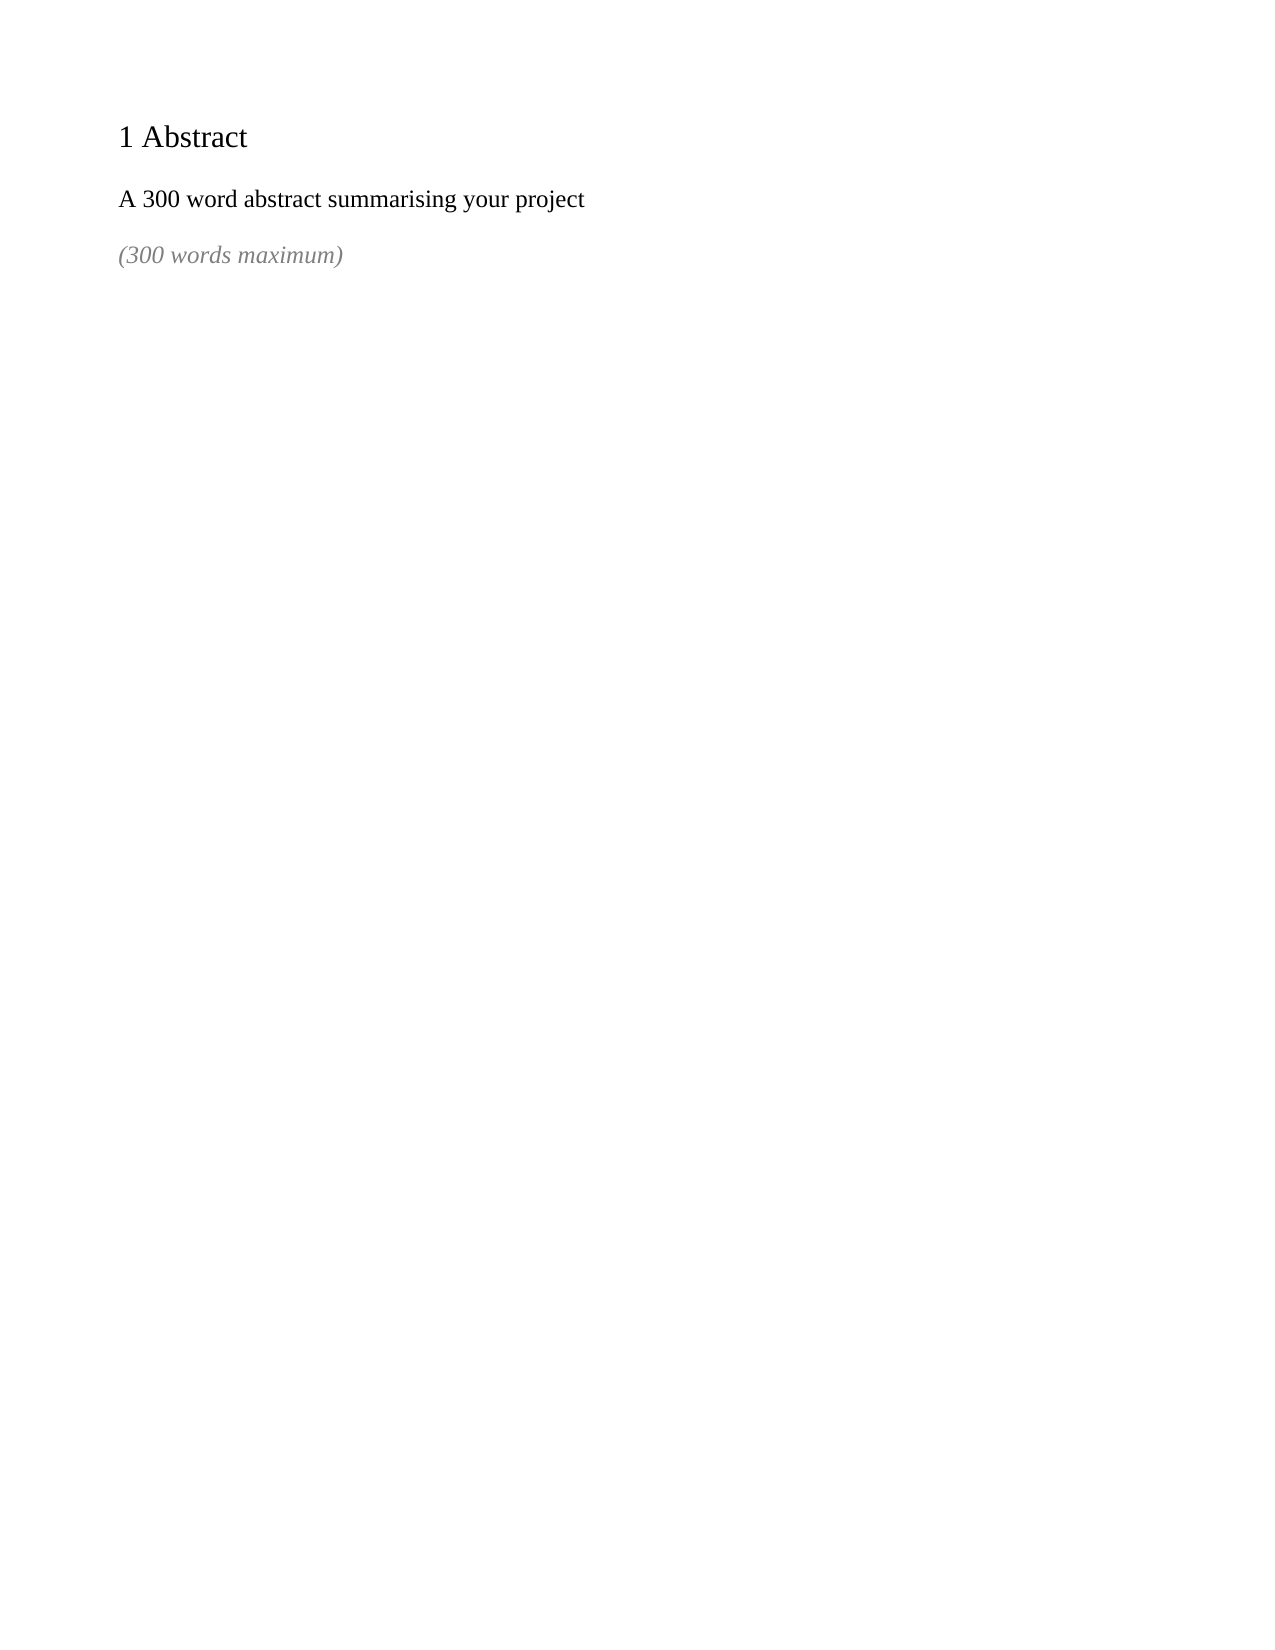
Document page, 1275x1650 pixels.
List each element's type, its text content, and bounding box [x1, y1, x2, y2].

text (300 words maximum) [118, 240, 1157, 269]
text 1 Abstract [118, 118, 1157, 154]
text A 300 word abstract summarising your project [118, 184, 1157, 213]
